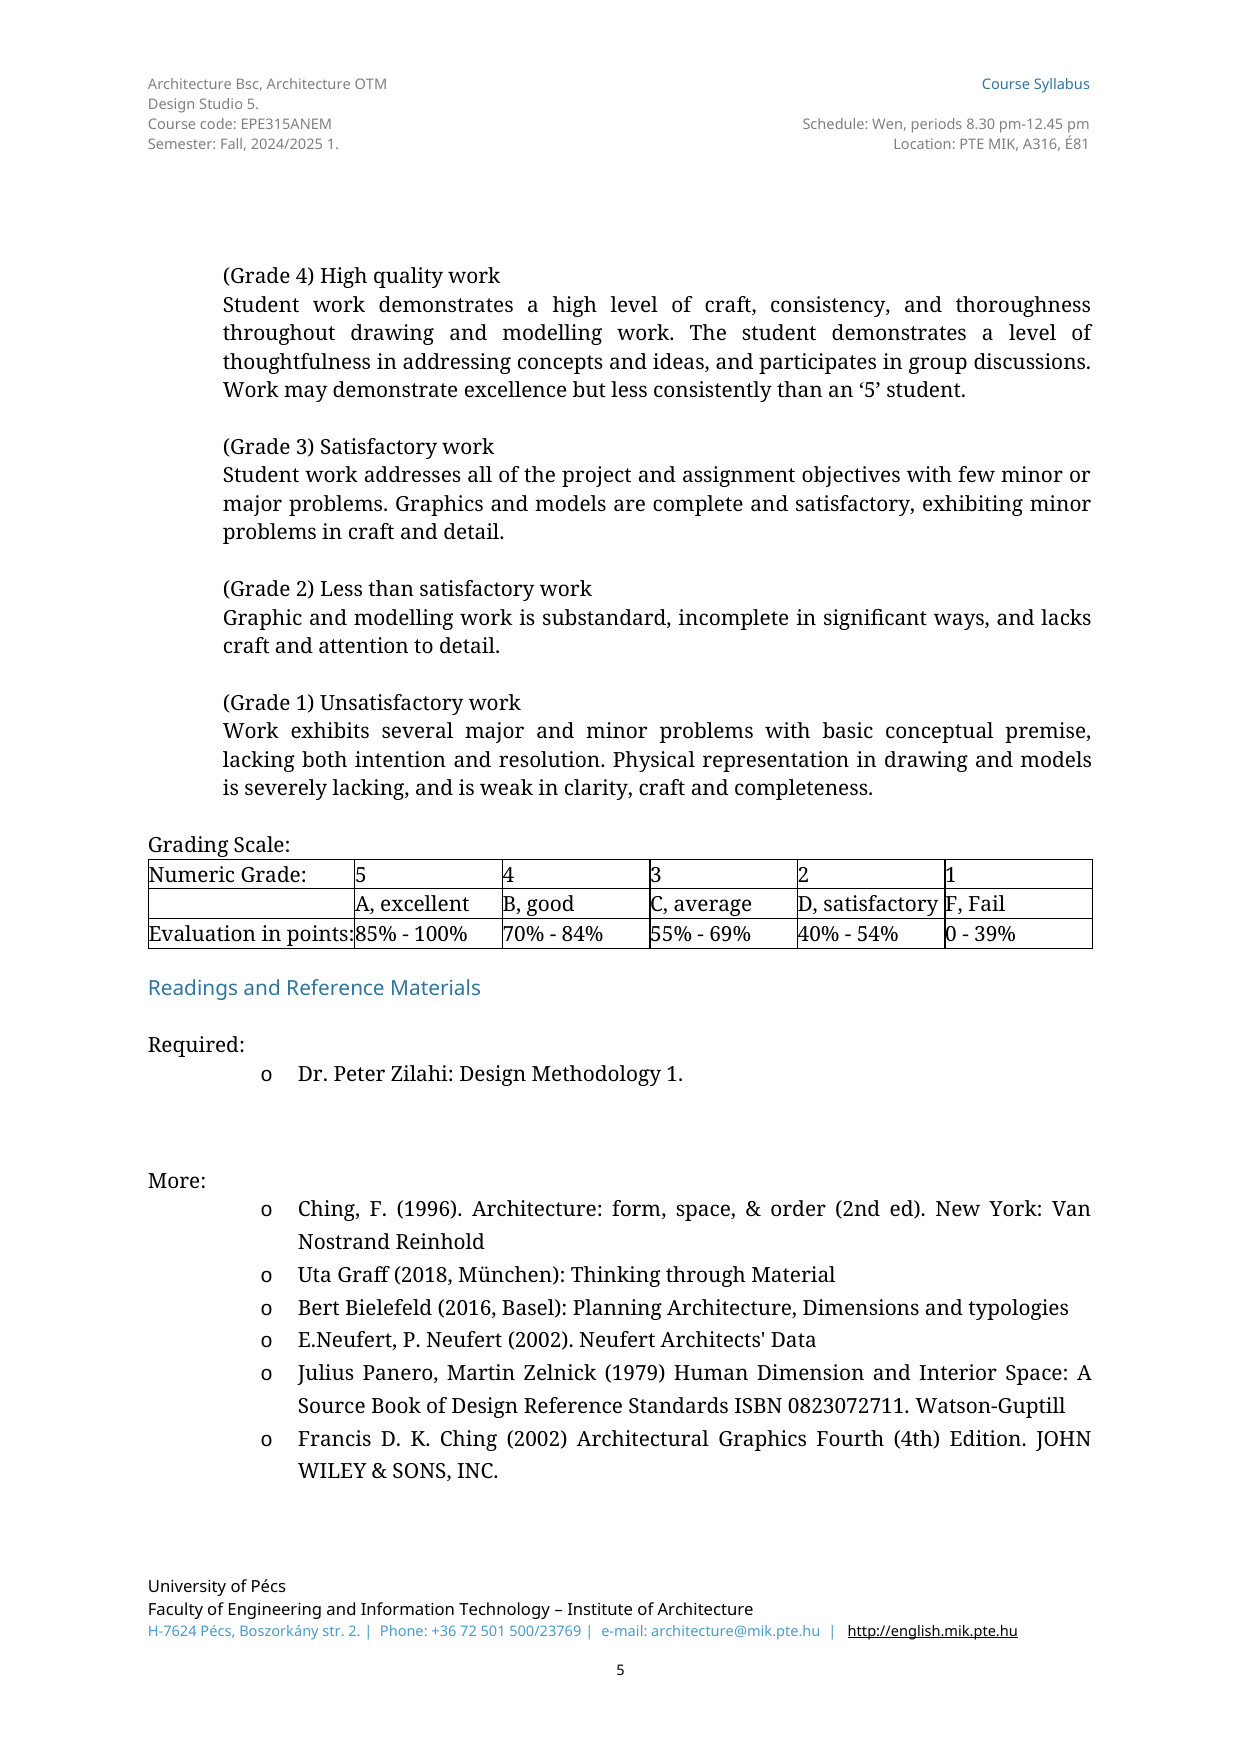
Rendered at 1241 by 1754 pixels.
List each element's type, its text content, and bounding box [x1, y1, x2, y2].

text (Grade 1) Unsatisfactory work [223, 688, 1092, 716]
list E.Neufert, P. Neufert (2002). Neufert Architects' Data [260, 1326, 1092, 1354]
table_cell 0 - 39% [946, 919, 1092, 947]
table_cell 85% - 100% [355, 919, 502, 947]
table_header 3 [651, 860, 797, 888]
text Graphic and modelling work is substandard, incomplete in significant ways, and lacks craft and attention to detail. [223, 603, 1092, 659]
table_cell 70% - 84% [503, 919, 649, 947]
table_cell [149, 889, 354, 918]
table_cell 55% - 69% [651, 919, 797, 947]
table_cell A, excellent [355, 889, 502, 918]
subtitle Readings and Reference Materials [148, 973, 1092, 1002]
table_cell C, average [651, 889, 797, 918]
text (Grade 2) Less than satisfactory work [223, 574, 1092, 603]
table_cell B, good [503, 889, 649, 918]
list Dr. Peter Zilahi: Design Methodology 1. [260, 1059, 1092, 1088]
list Bert Bielefeld (2016, Basel): Planning Architecture, Dimensions and typologies [260, 1293, 1092, 1321]
table_header 2 [798, 860, 944, 888]
list Francis D. K. Ching (2002) Architectural Graphics Fourth (4th) Edition. JOHN WILEY & SONS, INC. [260, 1424, 1092, 1485]
text Student work addresses all of the project and assignment objectives with few minor or major problems. Graphics and models are complete and satisfactory, exhibiting minor problems in craft and detail. [223, 461, 1092, 546]
text Work exhibits several major and minor problems with basic conceptual premise, lacking both intention and resolution. Physical representation in drawing and models is severely lacking, and is weak in clarity, craft and completeness. [223, 716, 1092, 802]
text (Grade 4) High quality work [223, 261, 1092, 290]
text Grading Scale: [148, 830, 1092, 859]
table_cell Evaluation in points: [149, 919, 354, 947]
table_header 1 [946, 860, 1092, 888]
text (Grade 3) Satisfactory work [223, 432, 1092, 461]
text Required: [148, 1031, 1092, 1059]
text Student work demonstrates a high level of craft, consistency, and thoroughness throughout drawing and modelling work. The student demonstrates a level of thoughtfulness in addressing concepts and ideas, and participates in group discussions. Work may demonstrate excellence but less consistently than an ‘5’ student. [223, 290, 1092, 404]
list Uta Graff (2018, München): Thinking through Material [260, 1260, 1092, 1288]
table_cell D, satisfactory [798, 889, 944, 918]
table_header 4 [503, 860, 649, 888]
table_cell 40% - 54% [798, 919, 944, 947]
table_cell F, Fail [946, 889, 1092, 918]
text More: [148, 1166, 1092, 1194]
table_header 5 [355, 860, 502, 888]
list Julius Panero, Martin Zelnick (1979) Human Dimension and Interior Space: A Source Book of Design Reference Standards ISBN 0823072711. Watson-Guptill [260, 1358, 1092, 1419]
list Ching, F. (1996). Architecture: form, space, & order (2nd ed). New York: Van Nostrand Reinhold [260, 1194, 1092, 1256]
table_header Numeric Grade: [149, 860, 354, 888]
